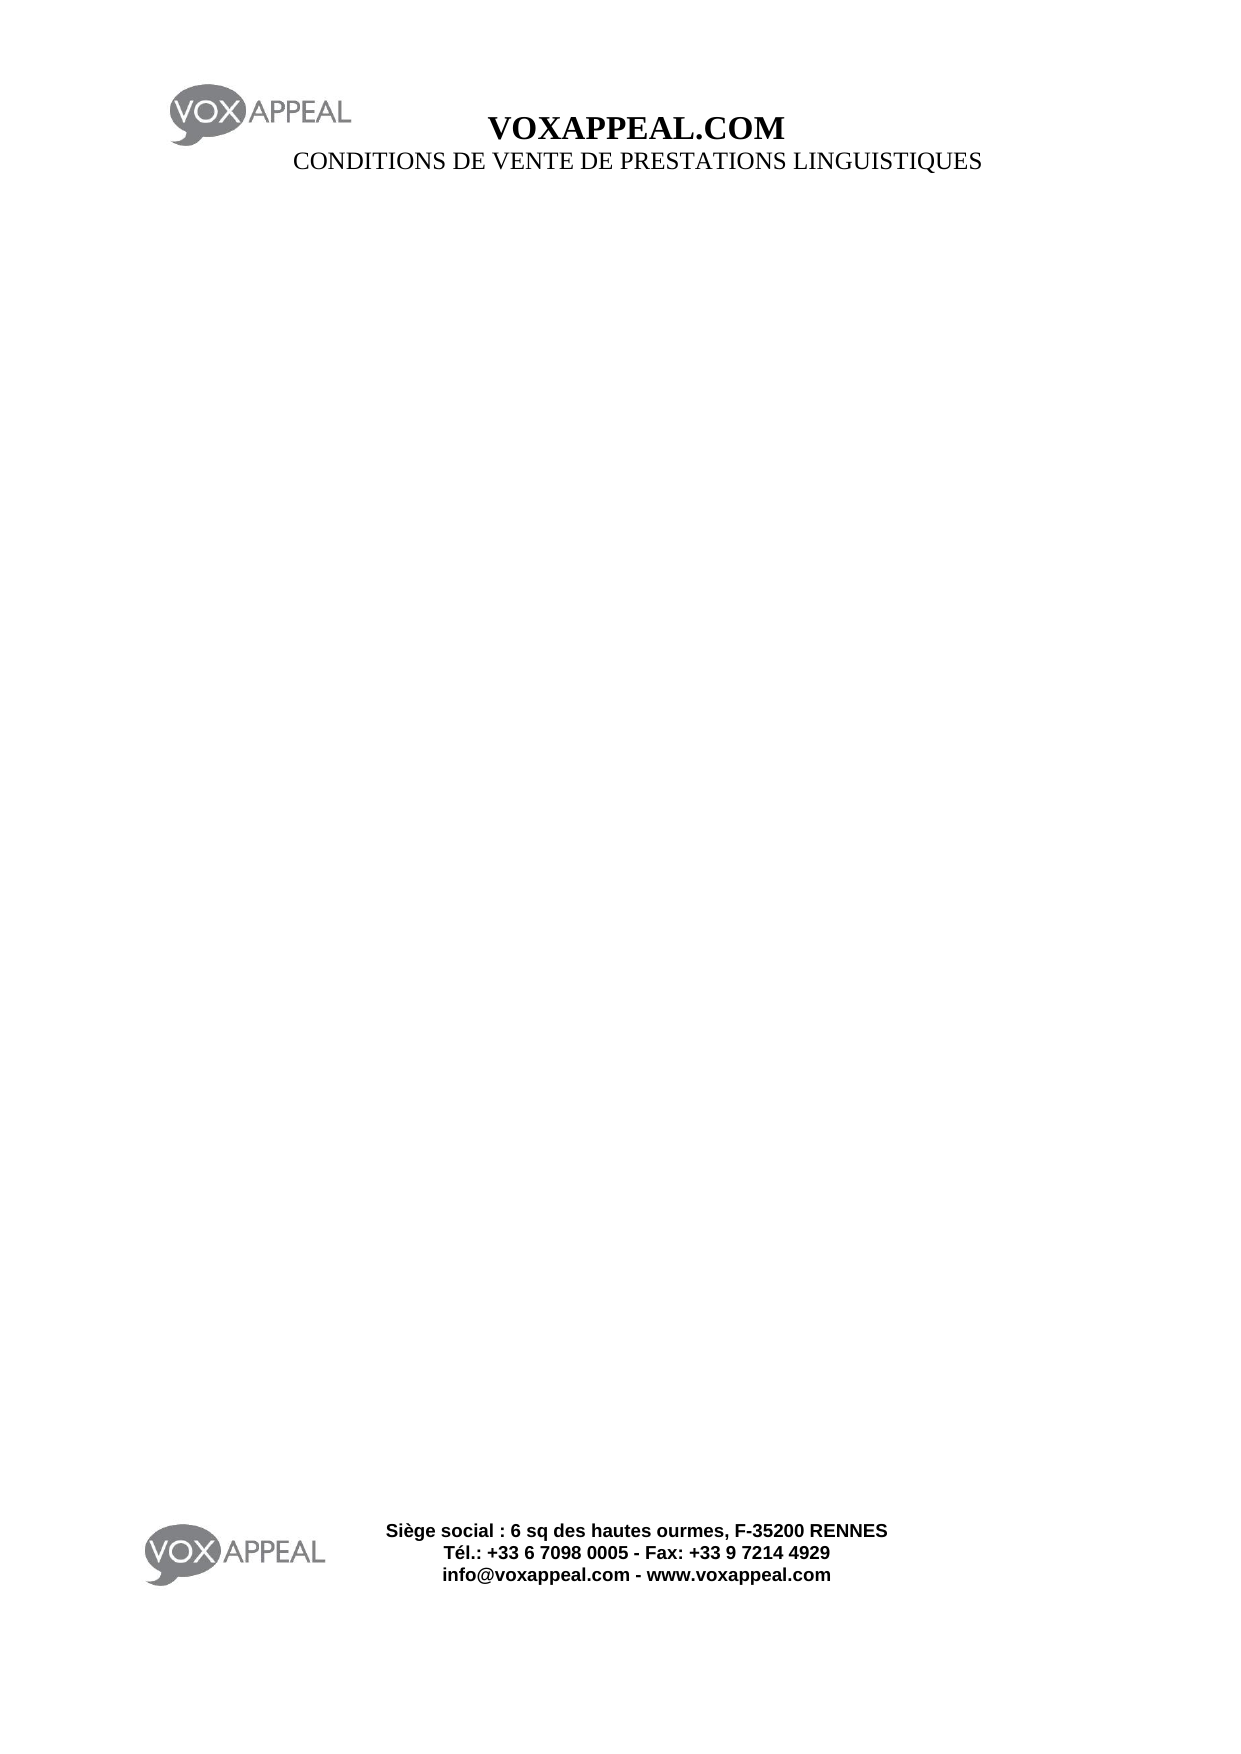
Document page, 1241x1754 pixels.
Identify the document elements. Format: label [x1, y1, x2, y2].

picture [160, 79, 353, 150]
picture [135, 1519, 328, 1590]
